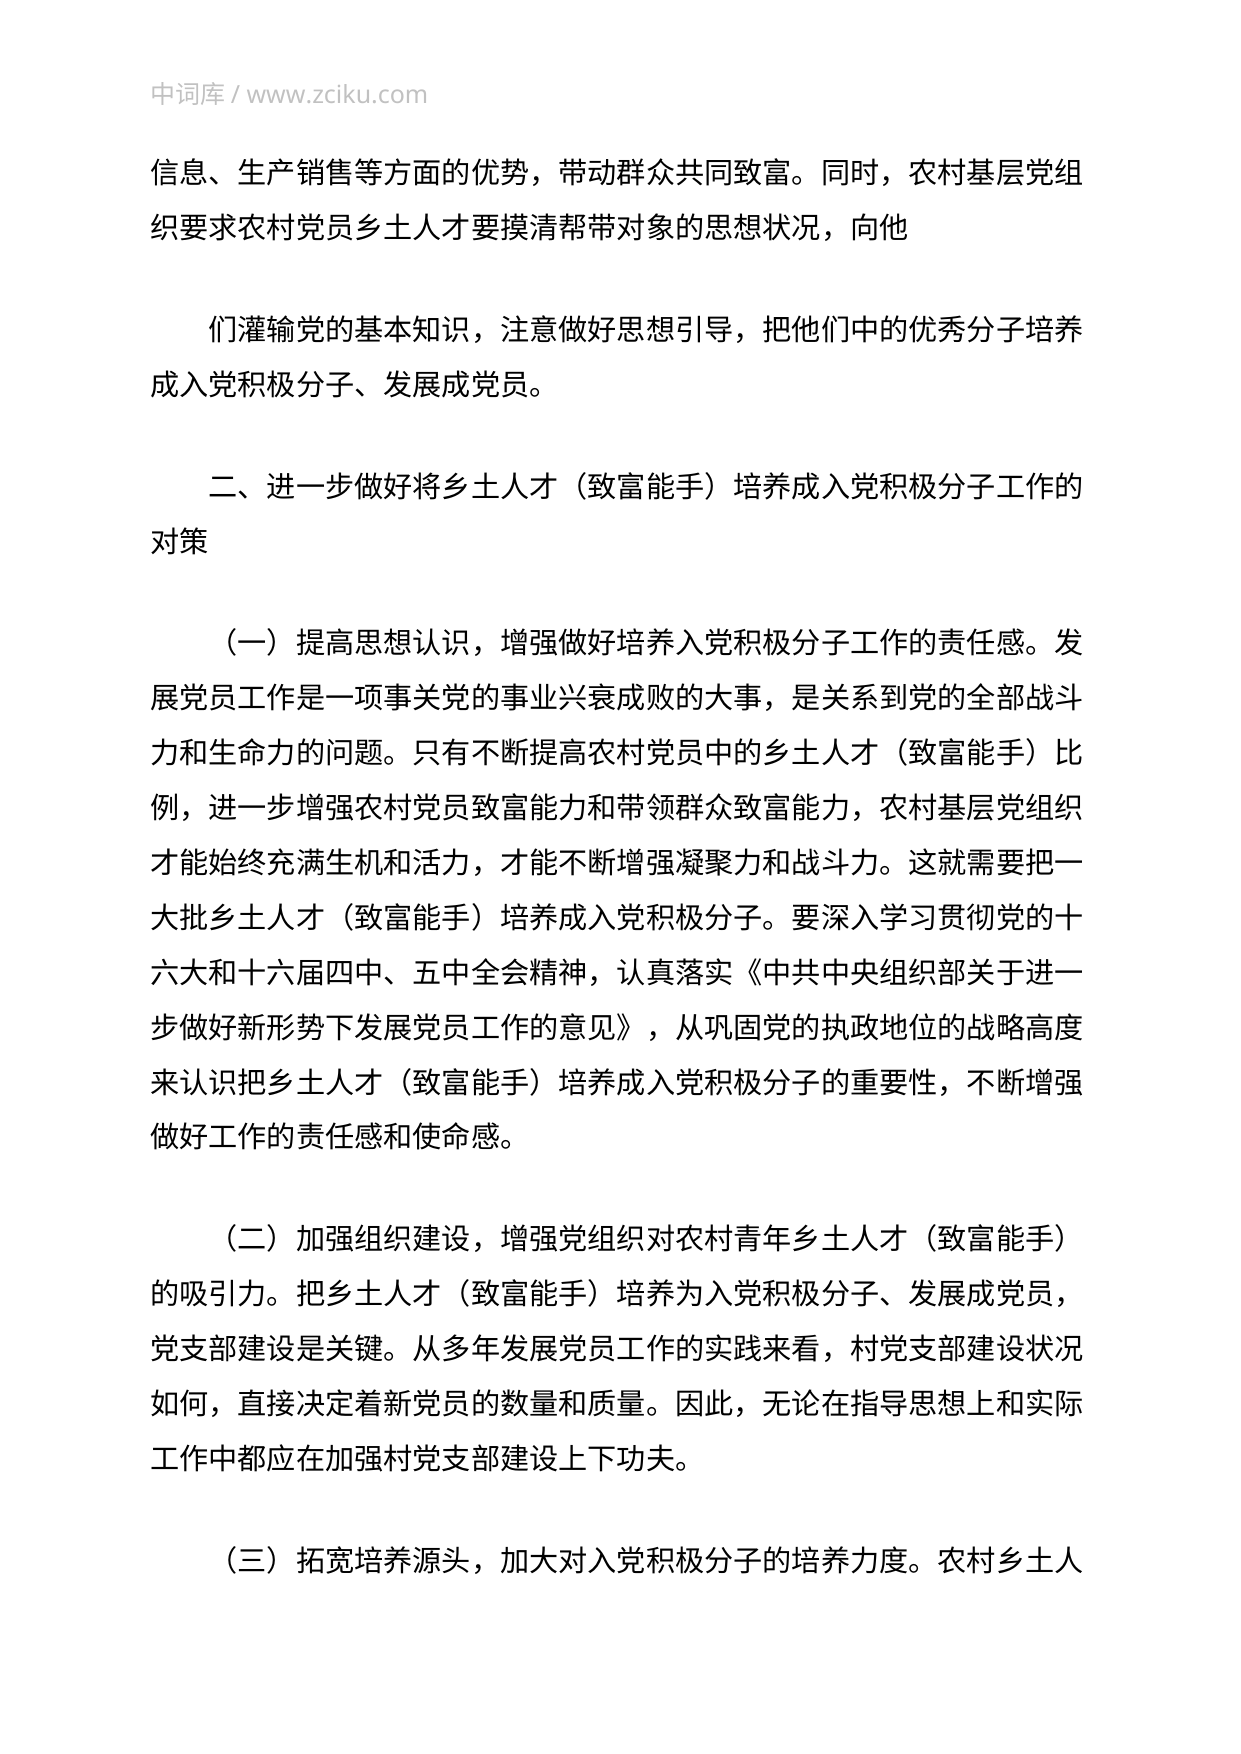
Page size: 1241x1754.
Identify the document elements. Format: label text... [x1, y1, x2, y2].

text （二）加强组织建设，增强党组织对农村青年乡土人才（致富能手）的吸引力。把乡土人才（致富能手）培养为入党积极分子、发展成党员，党支部建设是关键。从多年发展党员工作的实践来看，村党支部建设状况如何，直接决定着新党员的数量和质量。因此，无论在指导思想上和实际工作中都应在加强村党支部建设上下功夫。 [150, 1216, 1090, 1478]
text 们灌输党的基本知识，注意做好思想引导，把他们中的优秀分子培养成入党积极分子、发展成党员。 [150, 307, 1090, 404]
text 二、进一步做好将乡土人才（致富能手）培养成入党积极分子工作的对策 [150, 463, 1090, 561]
text （一）提高思想认识，增强做好培养入党积极分子工作的责任感。发展党员工作是一项事关党的事业兴衰成败的大事，是关系到党的全部战斗力和生命力的问题。只有不断提高农村党员中的乡土人才（致富能手）比例，进一步增强农村党员致富能力和带领群众致富能力，农村基层党组织才能始终充满生机和活力，才能不断增强凝聚力和战斗力。这就需要把一大批乡土人才（致富能手）培养成入党积极分子。要深入学习贯彻党的十六大和十六届四中、五中全会精神，认真落实《中共中央组织部关于进一步做好新形势下发展党员工作的意见》，从巩固党的执政地位的战略高度来认识把乡土人才（致富能手）培养成入党积极分子的重要性，不断增强做好工作的责任感和使命感。 [150, 620, 1090, 1156]
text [150, 150, 1090, 247]
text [150, 1537, 1090, 1579]
